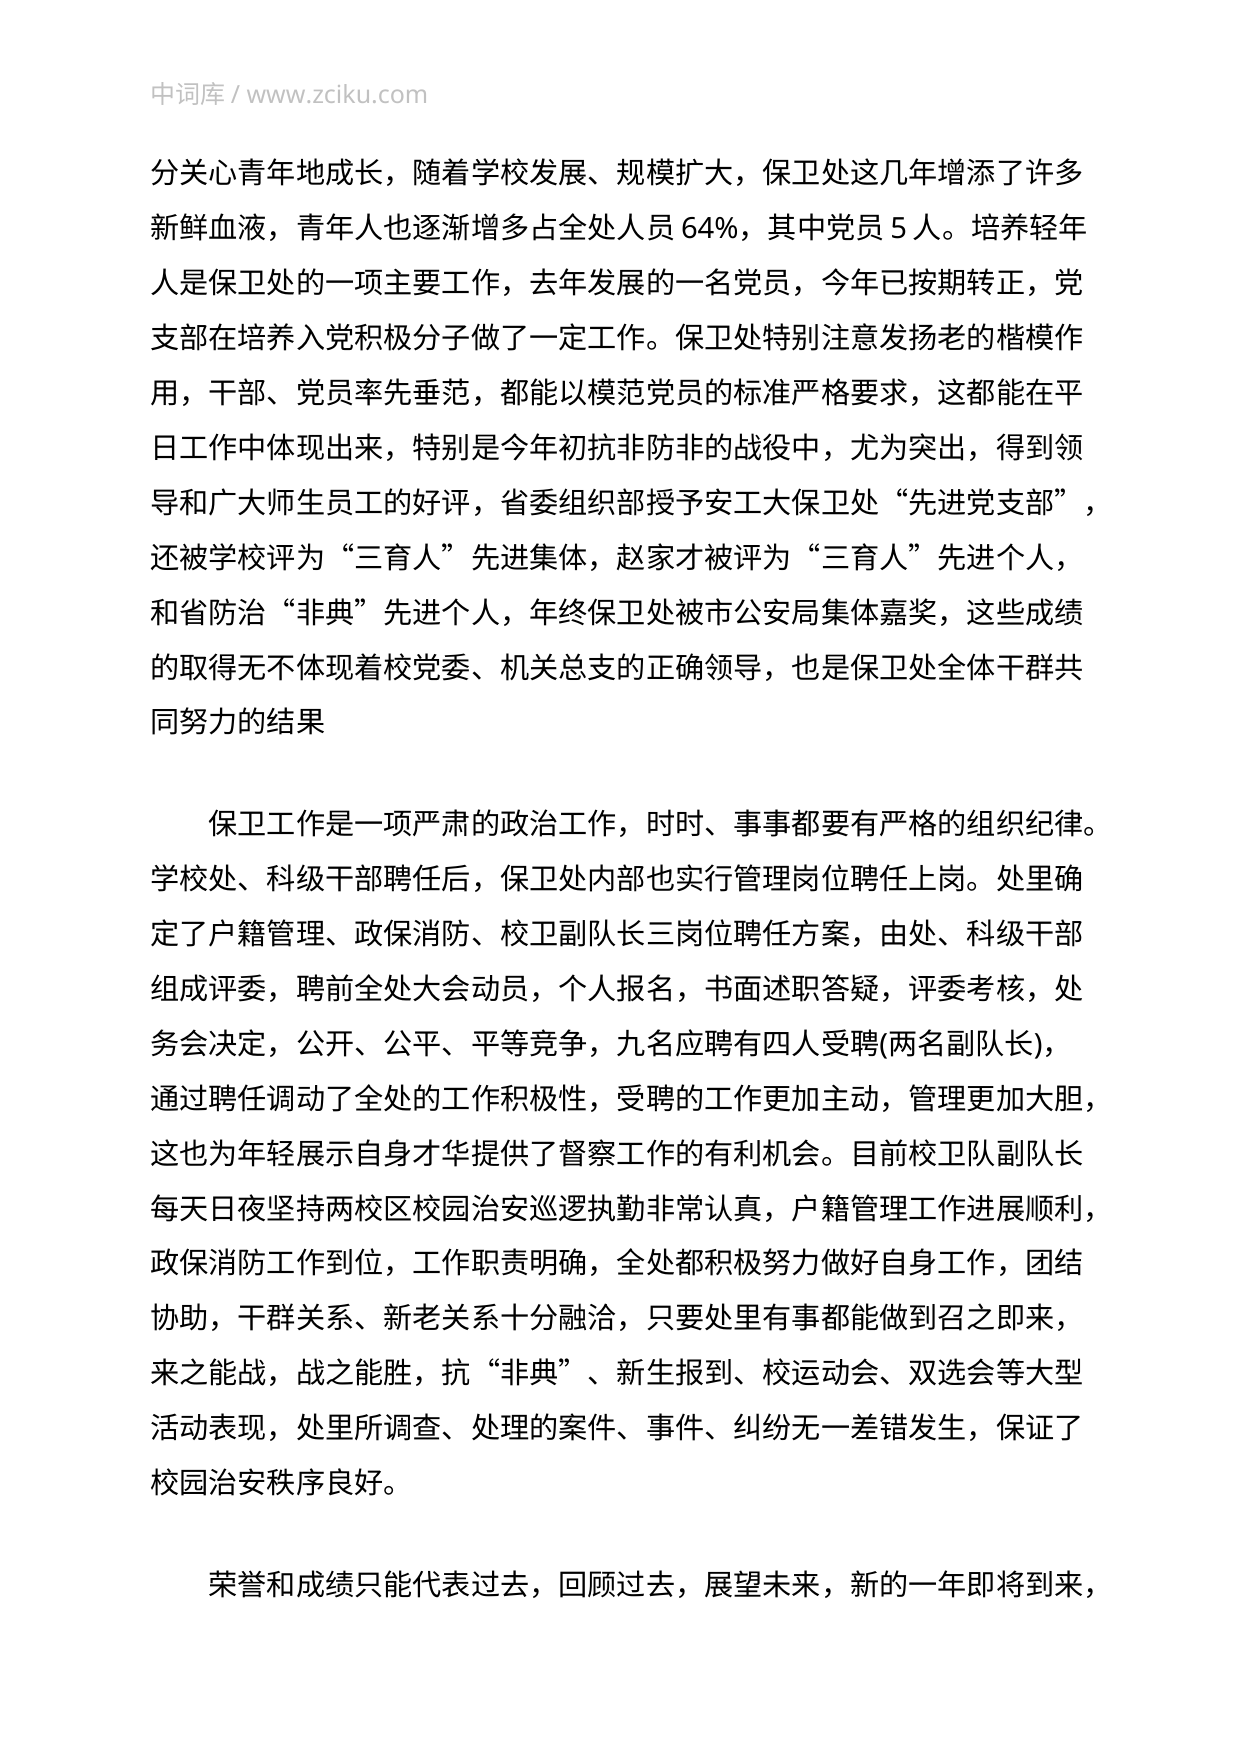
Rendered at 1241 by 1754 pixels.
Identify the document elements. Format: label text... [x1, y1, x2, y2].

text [150, 1561, 1090, 1604]
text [150, 150, 1090, 741]
text 保卫工作是一项严肃的政治工作，时时、事事都要有严格的组织纪律。学校处、科级干部聘任后，保卫处内部也实行管理岗位聘任上岗。处里确定了户籍管理、政保消防、校卫副队长三岗位聘任方案，由处、科级干部组成评委，聘前全处大会动员，个人报名，书面述职答疑，评委考核，处务会决定，公开、公平、平等竞争，九名应聘有四人受聘(两名副队长)，通过聘任调动了全处的工作积极性，受聘的工作更加主动，管理更加大胆，这也为年轻展示自身才华提供了督察工作的有利机会。目前校卫队副队长每天日夜坚持两校区校园治安巡逻执勤非常认真，户籍管理工作进展顺利，政保消防工作到位，工作职责明确，全处都积极努力做好自身工作，团结协助，干群关系、新老关系十分融洽，只要处里有事都能做到召之即来，来之能战，战之能胜，抗“非典”、新生报到、校运动会、双选会等大型活动表现，处里所调查、处理的案件、事件、纠纷无一差错发生，保证了校园治安秩序良好。 [150, 801, 1090, 1502]
